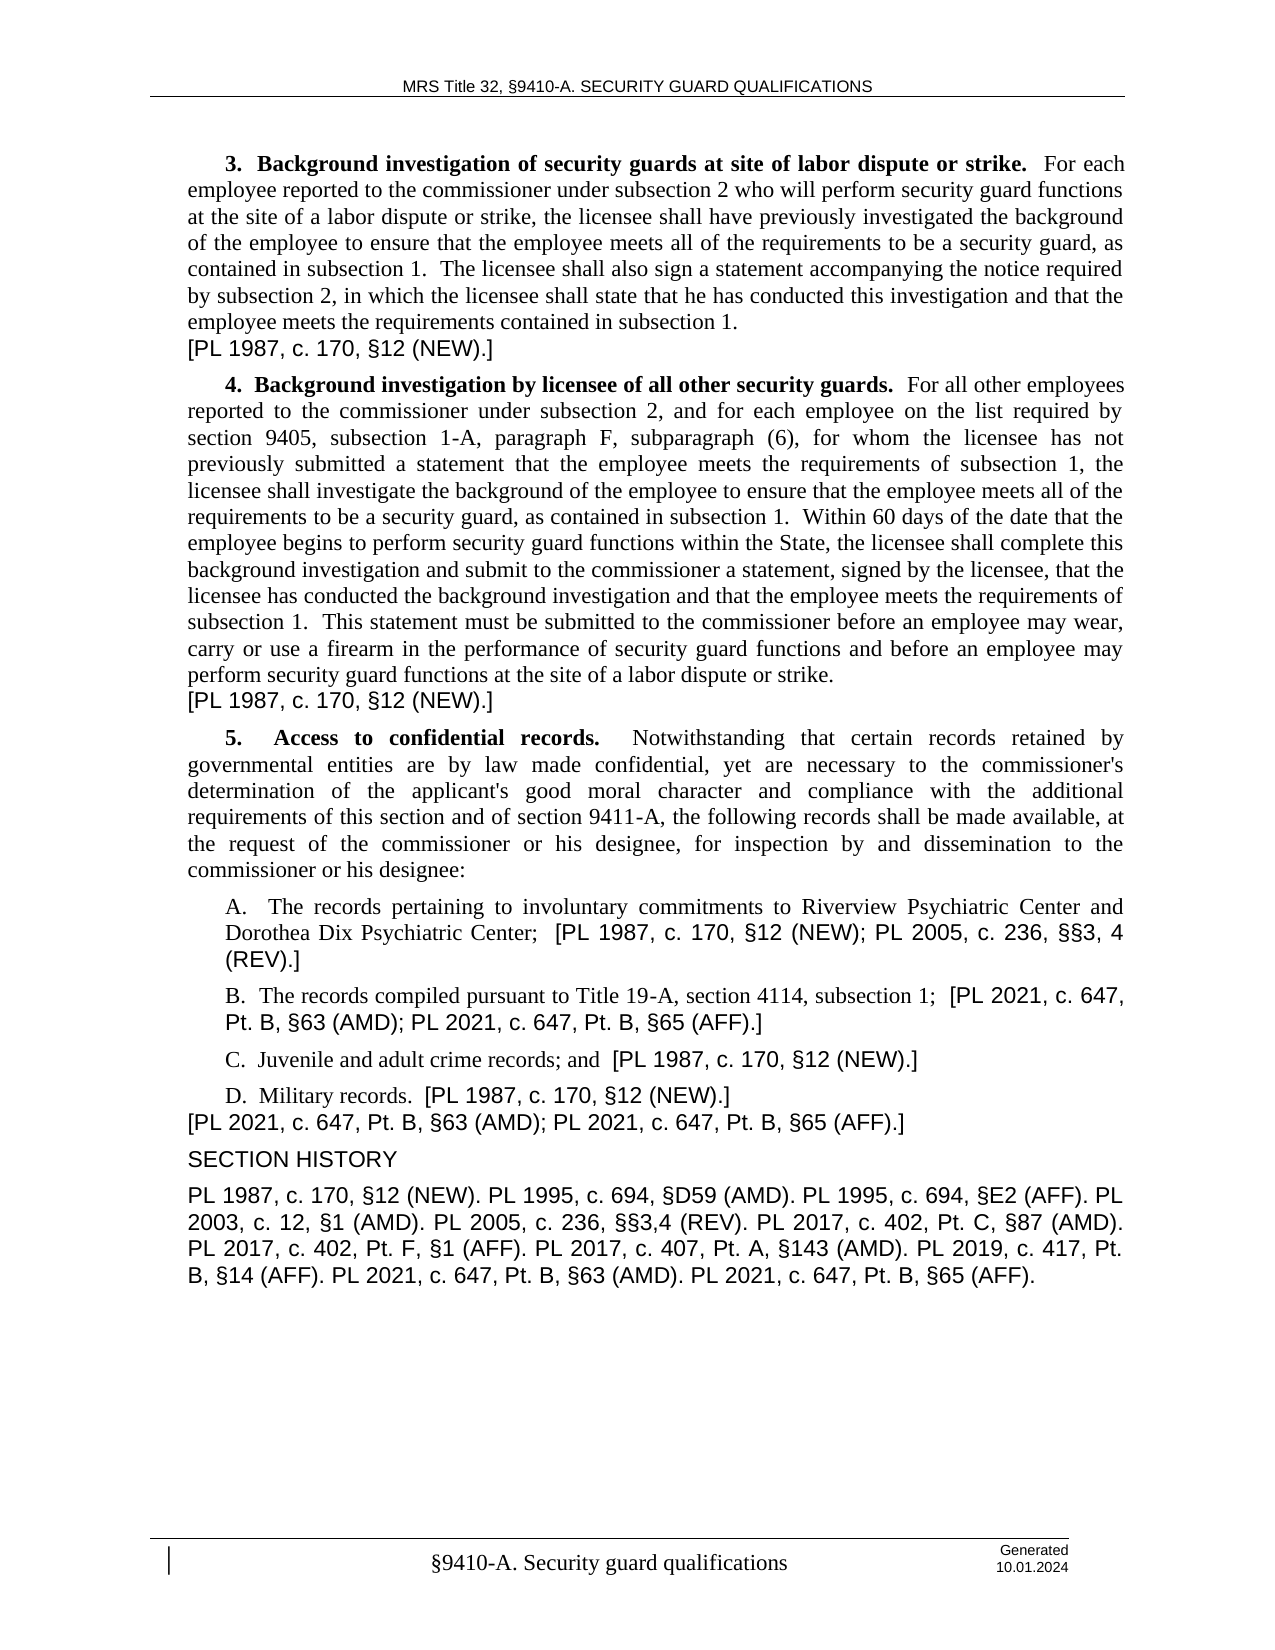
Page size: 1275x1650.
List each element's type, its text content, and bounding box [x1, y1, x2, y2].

text [PL 1987, c. 170, §12 (NEW).] [187, 687, 1125, 714]
text 3. Background investigation of security guards at site of labor dispute or strike. For each employee reported to the commissioner under subsection 2 who will perform security guard functions at the site of a labor dispute or strike, the licensee shall have previously investigated the background of the employee to ensure that the employee meets all of the requirements to be a security guard, as contained in subsection 1. The licensee shall also sign a statement accompanying the notice required by subsection 2, in which the licensee shall state that he has conducted this investigation and that the employee meets the requirements contained in subsection 1. [187, 150, 1125, 334]
text B. The records compiled pursuant to Title 19‑A, section 4114, subsection 1; [PL 2021, c. 647, Pt. B, §63 (AMD); PL 2021, c. 647, Pt. B, §65 (AFF).] [225, 982, 1125, 1035]
text PL 1987, c. 170, §12 (NEW). PL 1995, c. 694, §D59 (AMD). PL 1995, c. 694, §E2 (AFF). PL 2003, c. 12, §1 (AMD). PL 2005, c. 236, §§3,4 (REV). PL 2017, c. 402, Pt. C, §87 (AMD). PL 2017, c. 402, Pt. F, §1 (AFF). PL 2017, c. 407, Pt. A, §143 (AMD). PL 2019, c. 417, Pt. B, §14 (AFF). PL 2021, c. 647, Pt. B, §63 (AMD). PL 2021, c. 647, Pt. B, §65 (AFF). [187, 1182, 1125, 1288]
text D. Military records. [PL 1987, c. 170, §12 (NEW).] [225, 1082, 1125, 1109]
text 4. Background investigation by licensee of all other security guards. For all other employees reported to the commissioner under subsection 2, and for each employee on the list required by section 9405, subsection 1‑A, paragraph F, subparagraph (6), for whom the licensee has not previously submitted a statement that the employee meets the requirements of subsection 1, the licensee shall investigate the background of the employee to ensure that the employee meets all of the requirements to be a security guard, as contained in subsection 1. Within 60 days of the date that the employee begins to perform security guard functions within the State, the licensee shall complete this background investigation and submit to the commissioner a statement, signed by the licensee, that the licensee has conducted the background investigation and that the employee meets the requirements of subsection 1. This statement must be submitted to the commissioner before an employee may wear, carry or use a firearm in the performance of security guard functions and before an employee may perform security guard functions at the site of a labor dispute or strike. [187, 371, 1125, 687]
text C. Juvenile and adult crime records; and [PL 1987, c. 170, §12 (NEW).] [225, 1046, 1125, 1072]
text 5. Access to confidential records. Notwithstanding that certain records retained by governmental entities are by law made confidential, yet are necessary to the commissioner's determination of the applicant's good moral character and compliance with the additional requirements of this section and of section 9411‑A, the following records shall be made available, at the request of the commissioner or his designee, for inspection by and dissemination to the commissioner or his designee: [187, 724, 1125, 882]
text [PL 2021, c. 647, Pt. B, §63 (AMD); PL 2021, c. 647, Pt. B, §65 (AFF).] [187, 1109, 1125, 1135]
text A. The records pertaining to involuntary commitments to Riverview Psychiatric Center and Dorothea Dix Psychiatric Center; [PL 1987, c. 170, §12 (NEW); PL 2005, c. 236, §§3, 4 (REV).] [225, 893, 1125, 972]
text [PL 1987, c. 170, §12 (NEW).] [187, 334, 1125, 361]
text SECTION HISTORY [187, 1146, 1125, 1172]
